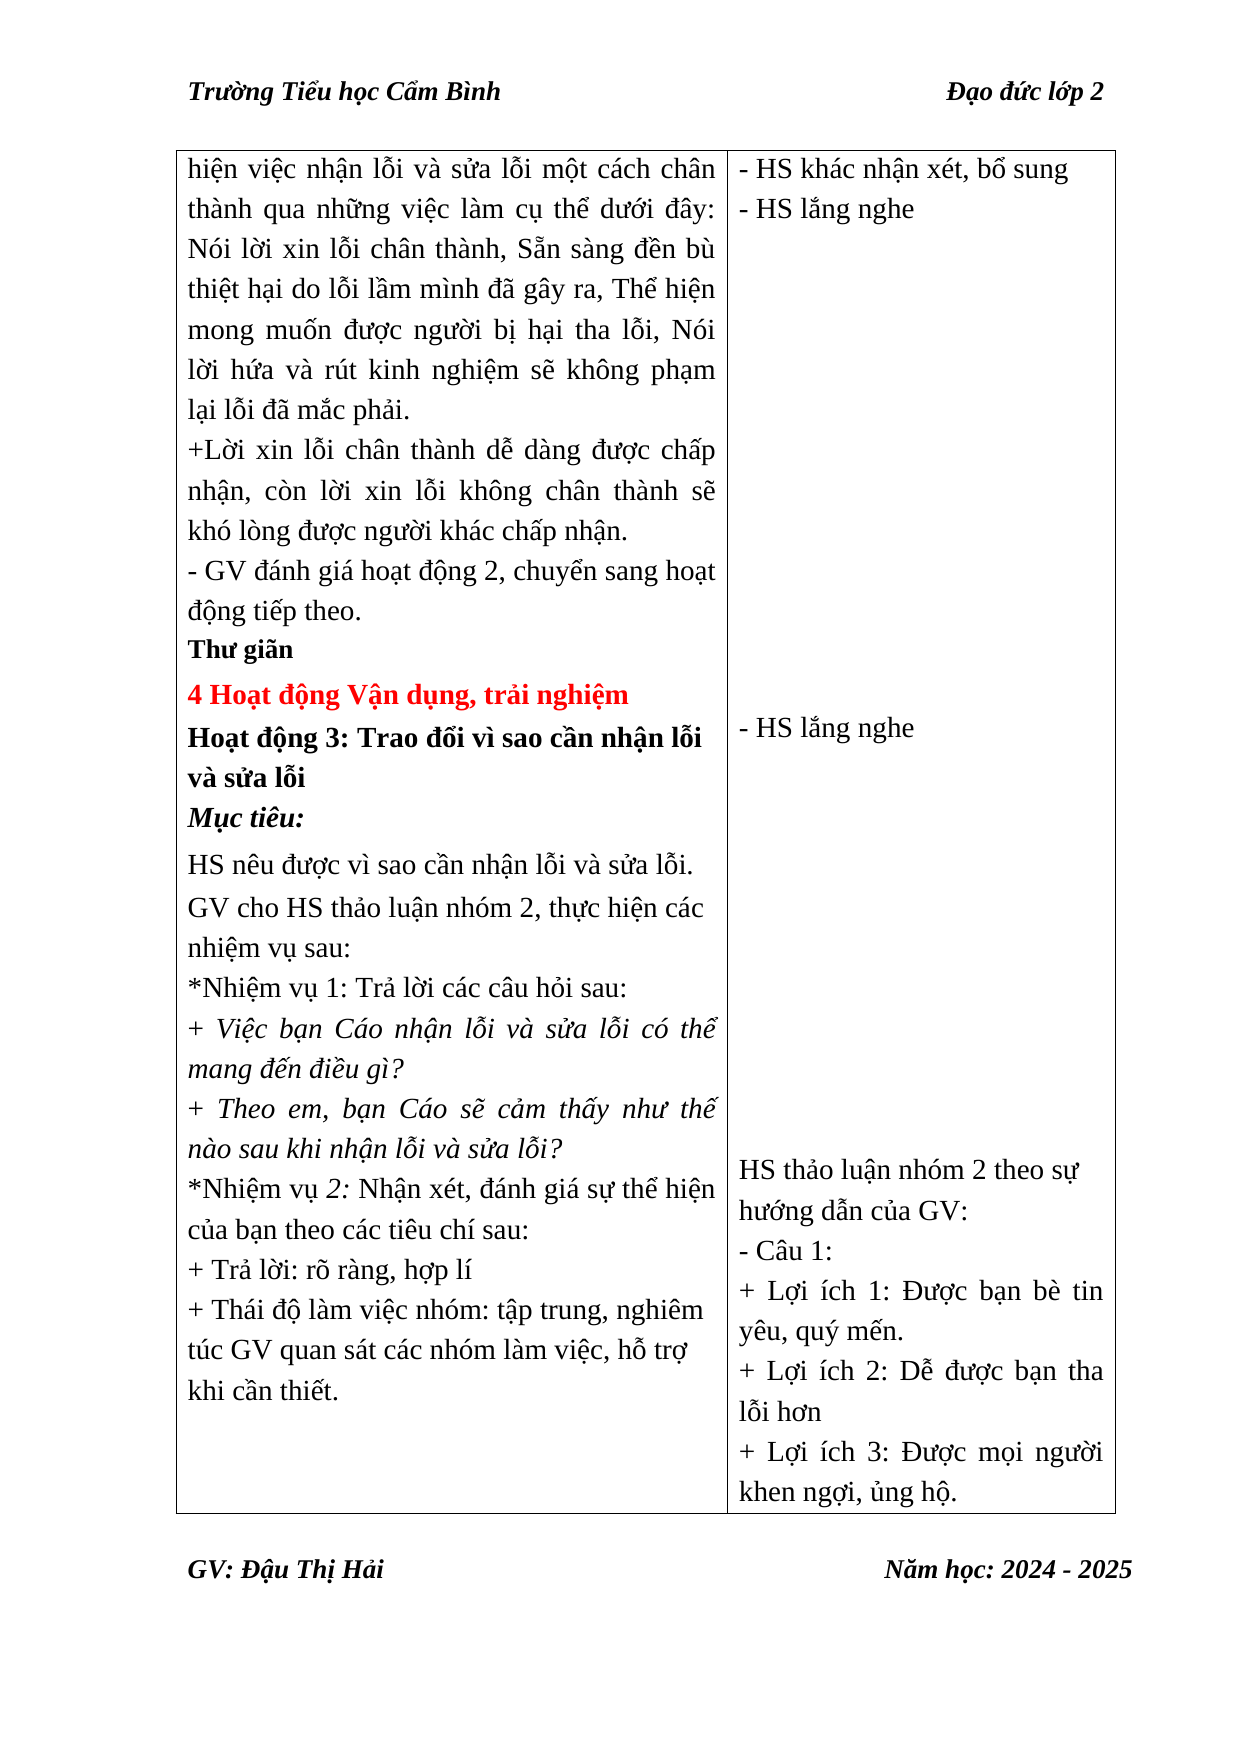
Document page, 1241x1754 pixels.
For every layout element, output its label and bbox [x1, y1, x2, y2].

table_cell [177, 151, 727, 1513]
table_cell [728, 151, 1115, 1513]
